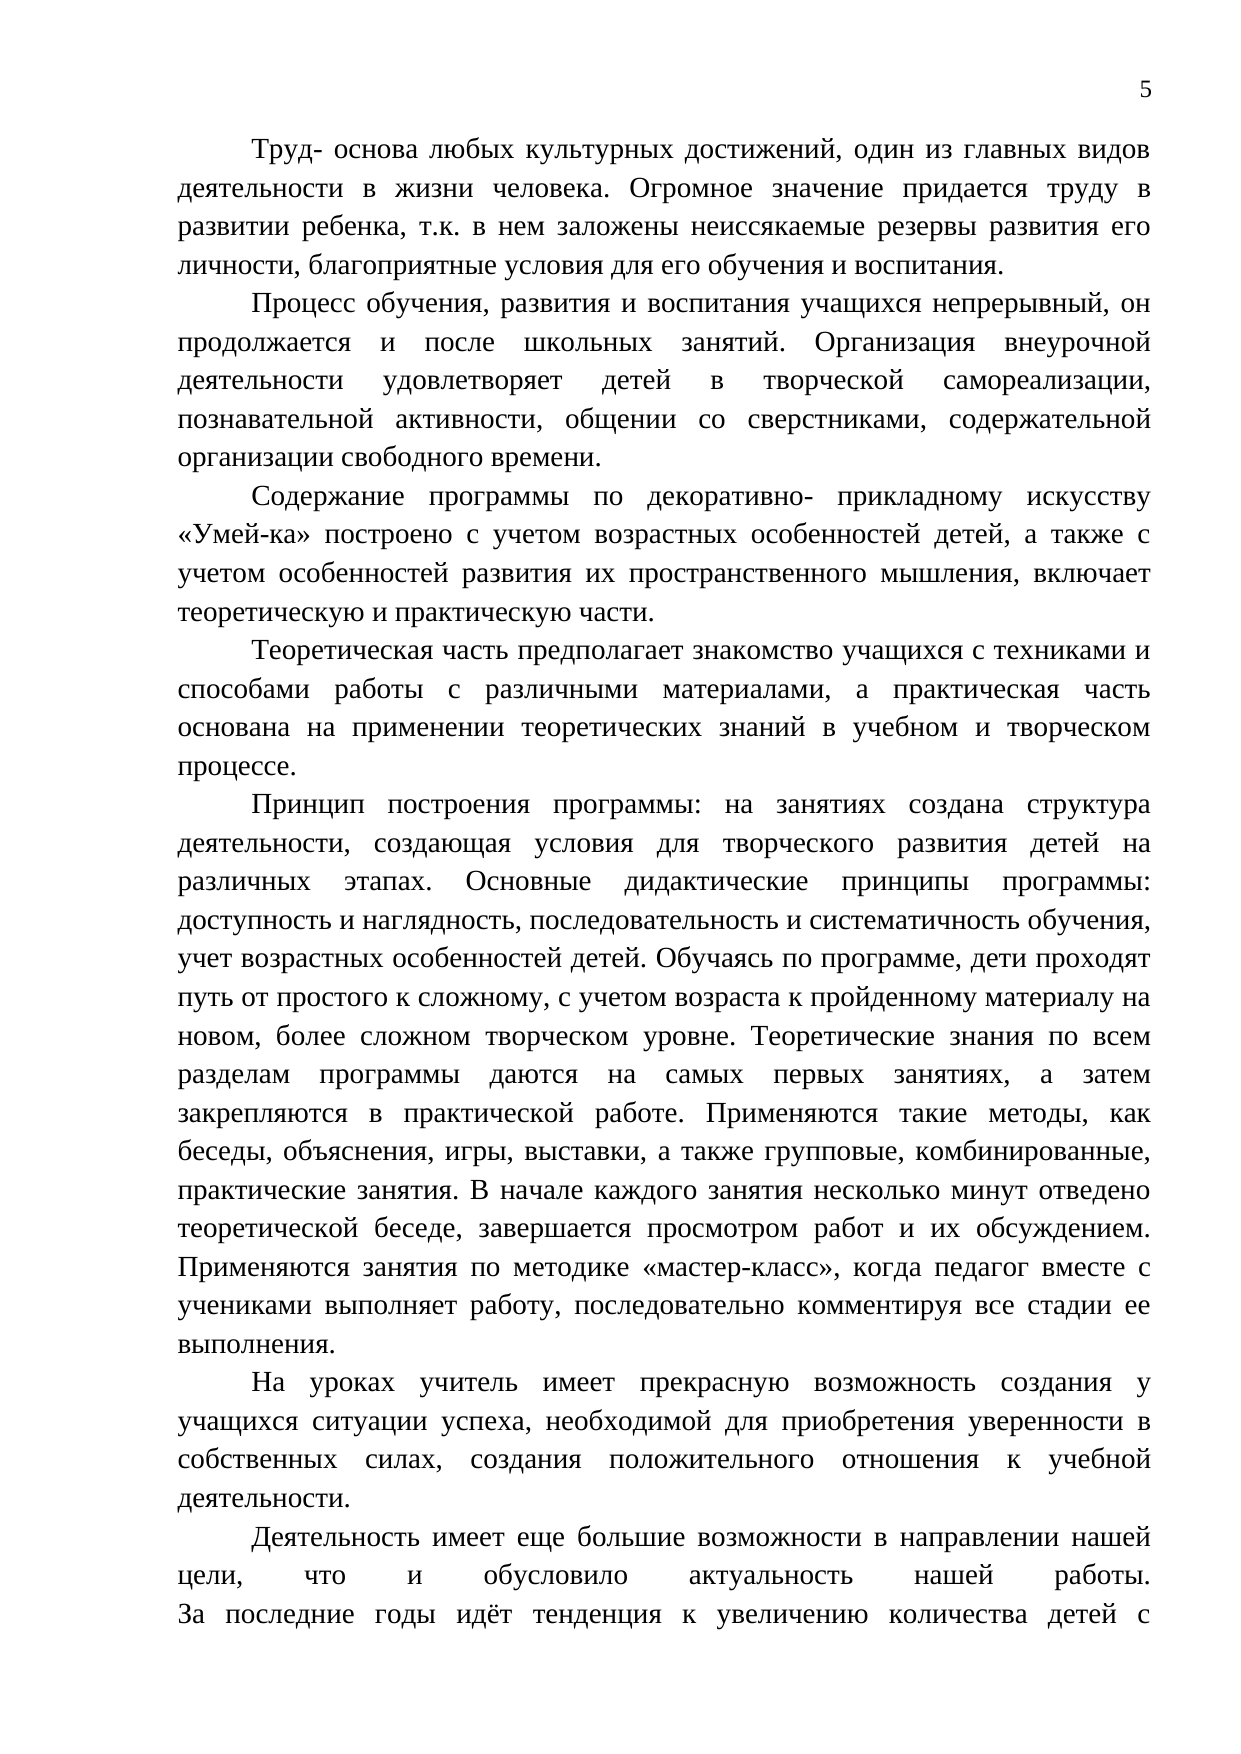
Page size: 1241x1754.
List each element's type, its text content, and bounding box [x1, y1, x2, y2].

text Теоретическая часть предполагает знакомство учащихся с техниками и способами работы с различными материалами, а практическая часть основана на применении теоретических знаний в учебном и творческом процессе. [177, 632, 1152, 781]
text Принцип построения программы: на занятиях создана структура деятельности, создающая условия для творческого развития детей на различных этапах. Основные дидактические принципы программы: доступность и наглядность, последовательность и систематичность обучения, учет возрастных особенностей детей. Обучаясь по программе, дети проходят путь от простого к сложному, с учетом возраста к пройденному материалу на новом, более сложном творческом уровне. Теоретические знания по всем разделам программы даются на самых первых занятиях, а затем закрепляются в практической работе. Применяются такие методы, как беседы, объяснения, игры, выставки, а также групповые, комбинированные, практические занятия. В начале каждого занятия несколько минут отведено теоретической беседе, завершается просмотром работ и их обсуждением. Применяются занятия по методике «мастер-класс», когда педагог вместе с учениками выполняет работу, последовательно комментируя все стадии ее выполнения. [177, 786, 1152, 1359]
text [177, 1519, 1152, 1629]
text Процесс обучения, развития и воспитания учащихся непрерывный, он продолжается и после школьных занятий. Организация внеурочной деятельности удовлетворяет детей в творческой самореализации, познавательной активности, общении со сверстниками, содержательной организации свободного времени. [177, 285, 1152, 473]
text Труд- основа любых культурных достижений, один из главных видов деятельности в жизни человека. Огромное значение придается труду в развитии ребенка, т.к. в нем заложены неиссякаемые резервы развития его личности, благоприятные условия для его обучения и воспитания. [177, 131, 1152, 280]
text На уроках учитель имеет прекрасную возможность создания у учащихся ситуации успеха, необходимой для приобретения уверенности в собственных силах, создания положительного отношения к учебной деятельности. [177, 1364, 1152, 1514]
text Содержание программы по декоративно- прикладному искусству «Умей-ка» построено с учетом возрастных особенностей детей, а также с учетом особенностей развития их пространственного мышления, включает теоретическую и практическую части. [177, 478, 1152, 627]
